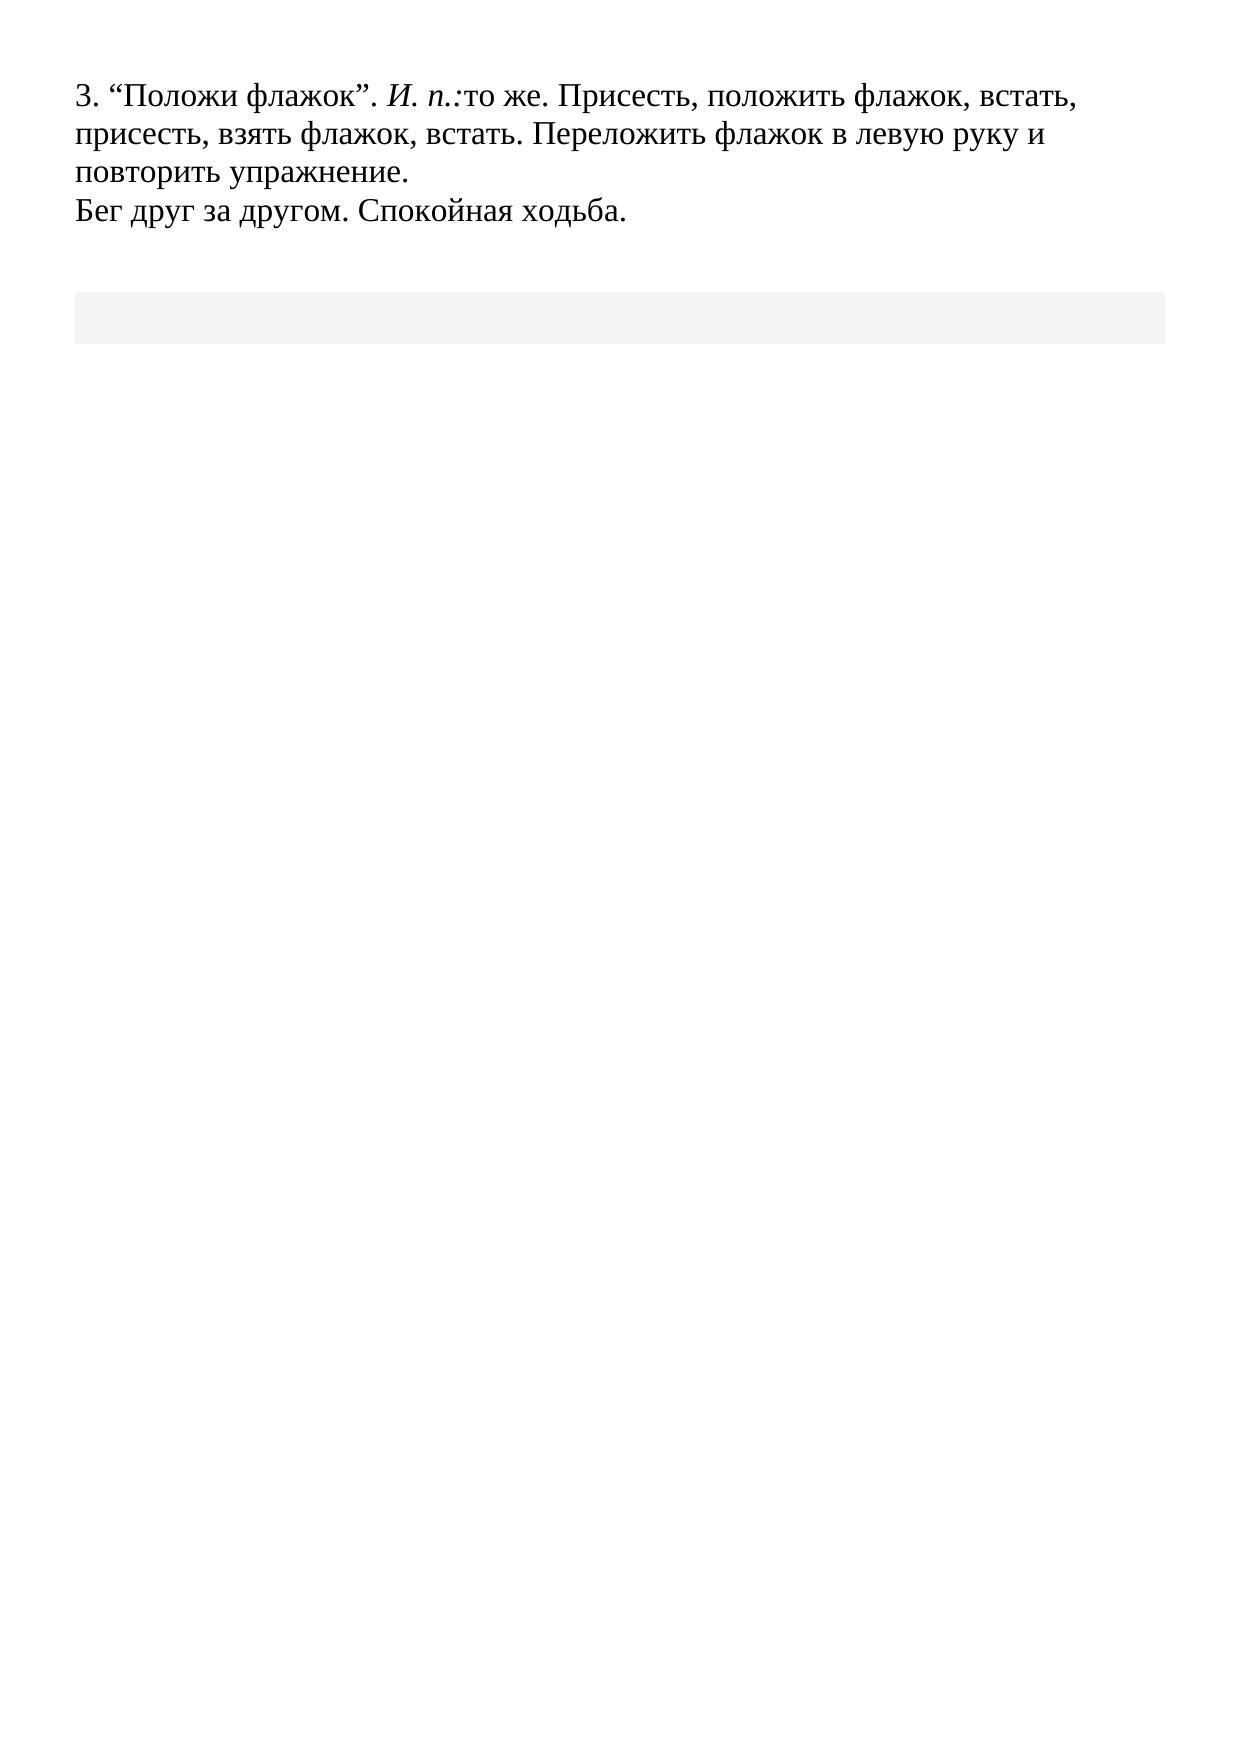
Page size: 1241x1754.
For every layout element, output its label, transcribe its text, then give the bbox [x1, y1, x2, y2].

text 3. “Положи флажок”. И. n.:то же. Присесть, положить флажок, встать, присесть, взять флажок, встать. Переложить флажок в левую руку и повторить упражнение. [75, 75, 1165, 190]
text Бег друг за другом. Спокойная ходьба. [75, 190, 1165, 228]
